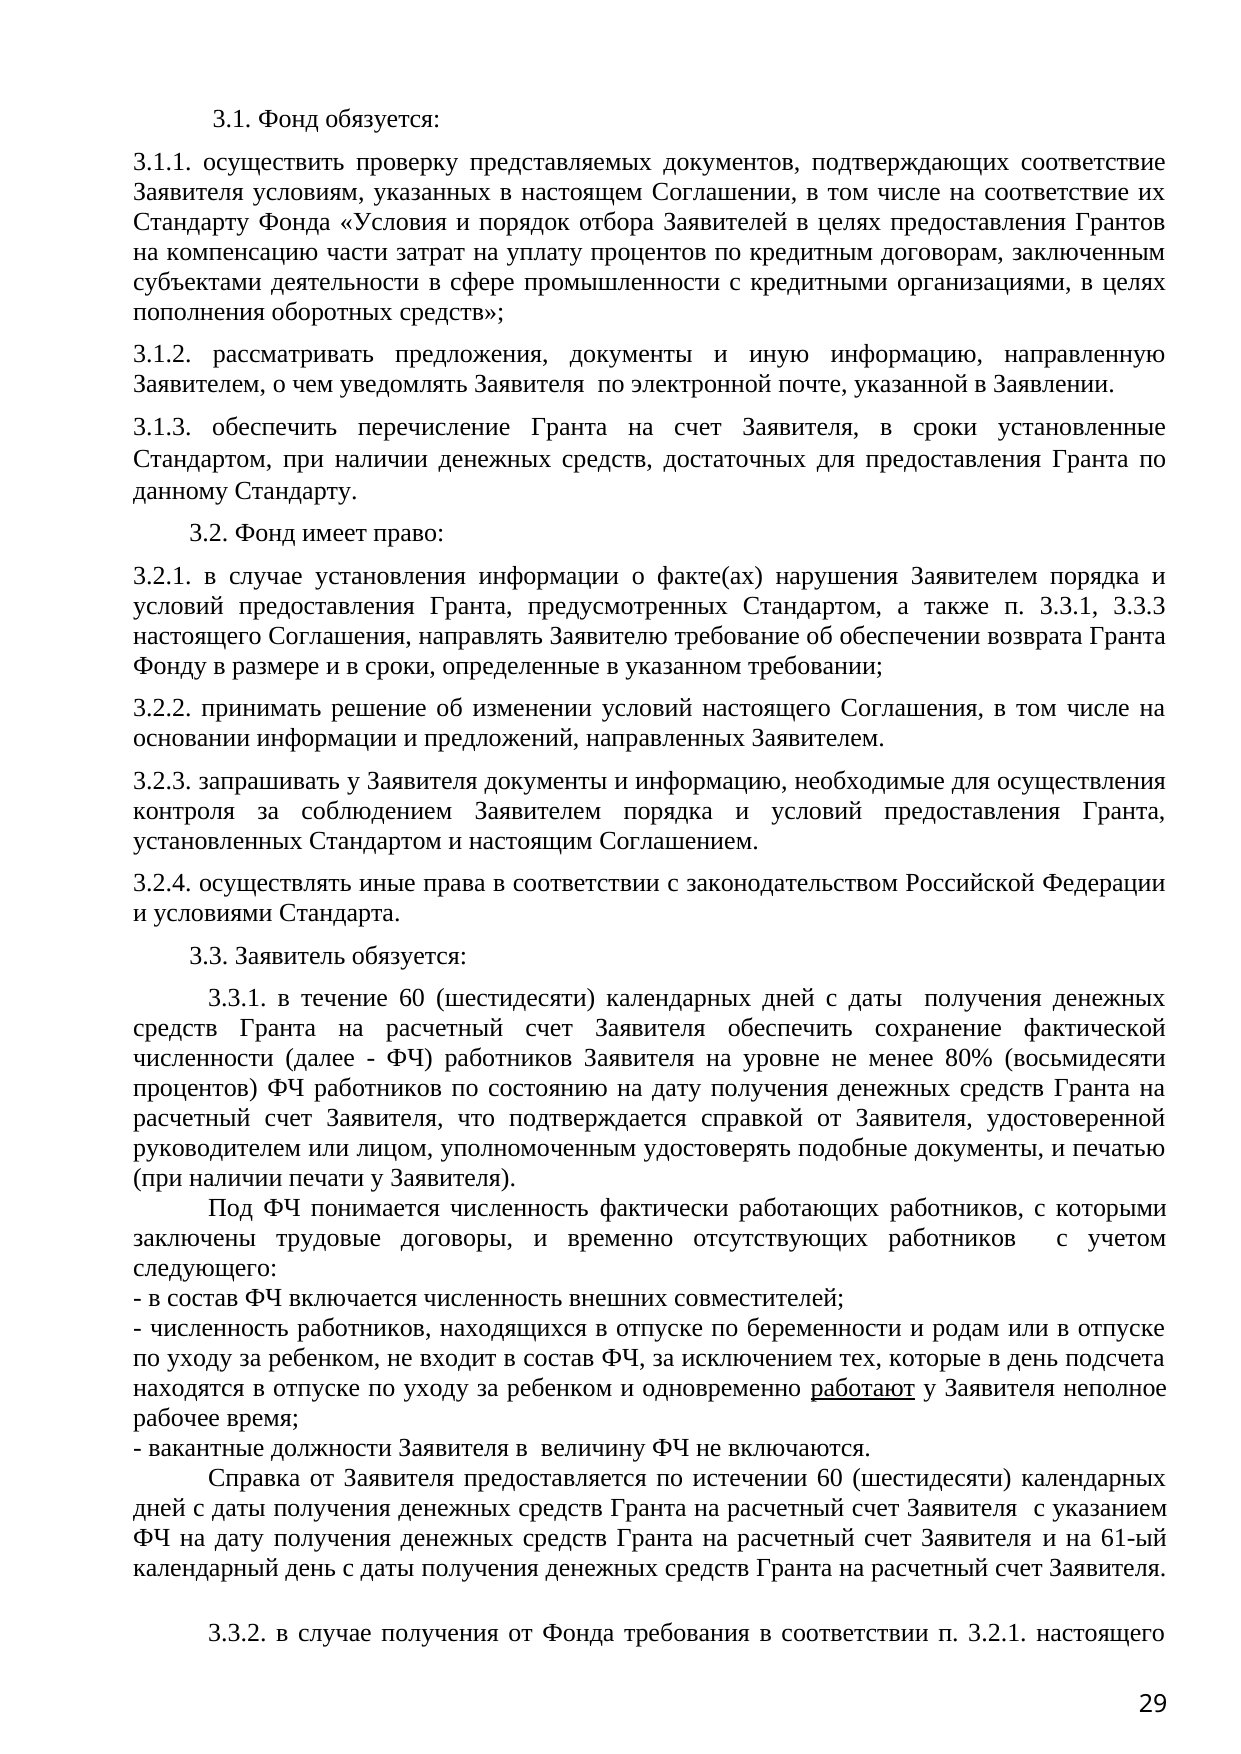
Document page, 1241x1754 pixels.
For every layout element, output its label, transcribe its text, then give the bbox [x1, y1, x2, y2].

text 3.3. Заявитель обязуется: [133, 940, 1167, 970]
text 3.2.4. осуществлять иные права в соответствии с законодательством Российской Федерации и условиями Стандарта. [133, 867, 1167, 927]
text - численность работников, находящихся в отпуске по беременности и родам или в отпуске по уходу за ребенком, не входит в состав ФЧ, за исключением тех, которые в день подсчета находятся в отпуске по уходу за ребенком и одновременно работают у Заявителя неполное рабочее время; [133, 1312, 1167, 1432]
text - вакантные должности Заявителя в величину ФЧ не включаются. [133, 1432, 1167, 1462]
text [133, 1617, 1167, 1647]
text Под ФЧ понимается численность фактически работающих работников, с которыми заключены трудовые договоры, и временно отсутствующих работников с учетом следующего: [133, 1192, 1167, 1282]
text 3.1.1. осуществить проверку представляемых документов, подтверждающих соответствие Заявителя условиям, указанных в настоящем Соглашении, в том числе на соответствие их Стандарту Фонда «Условия и порядок отбора Заявителей в целях предоставления Грантов на компенсацию части затрат на уплату процентов по кредитным договорам, заключенным субъектами деятельности в сфере промышленности с кредитными организациями, в целях пополнения оборотных средств»; [133, 146, 1167, 326]
text - в состав ФЧ включается численность внешних совместителей; [133, 1282, 1167, 1312]
text 3.1. Фонд обязуется: [133, 103, 1167, 133]
text 3.3.1. в течение 60 (шестидесяти) календарных дней с даты получения денежных средств Гранта на расчетный счет Заявителя обеспечить сохранение фактической численности (далее - ФЧ) работников Заявителя на уровне не менее 80% (восьмидесяти процентов) ФЧ работников по состоянию на дату получения денежных средств Гранта на расчетный счет Заявителя, что подтверждается справкой от Заявителя, удостоверенной руководителем или лицом, уполномоченным удостоверять подобные документы, и печатью (при наличии печати у Заявителя). [133, 982, 1167, 1192]
text 3.1.3. обеспечить перечисление Гранта на счет Заявителя, в сроки установленные Стандартом, при наличии денежных средств, достаточных для предоставления Гранта по данному Стандарту. [133, 411, 1167, 505]
text Справка от Заявителя предоставляется по истечении 60 (шестидесяти) календарных дней с даты получения денежных средств Гранта на расчетный счет Заявителя с указанием ФЧ на дату получения денежных средств Гранта на расчетный счет Заявителя и на 61-ый календарный день с даты получения денежных средств Гранта на расчетный счет Заявителя. [133, 1462, 1167, 1617]
text 3.2.1. в случае установления информации о факте(ах) нарушения Заявителем порядка и условий предоставления Гранта, предусмотренных Стандартом, а также п. 3.3.1, 3.3.3 настоящего Соглашения, направлять Заявителю требование об обеспечении возврата Гранта Фонду в размере и в сроки, определенные в указанном требовании; [133, 560, 1167, 680]
text 3.2. Фонд имеет право: [133, 517, 1167, 547]
text 3.1.2. рассматривать предложения, документы и иную информацию, направленную Заявителем, о чем уведомлять Заявителя по электронной почте, указанной в Заявлении. [133, 338, 1167, 398]
text 3.2.2. принимать решение об изменении условий настоящего Соглашения, в том числе на основании информации и предложений, направленных Заявителем. [133, 692, 1167, 752]
text 3.2.3. запрашивать у Заявителя документы и информацию, необходимые для осуществления контроля за соблюдением Заявителем порядка и условий предоставления Гранта, установленных Стандартом и настоящим Соглашением. [133, 765, 1167, 855]
